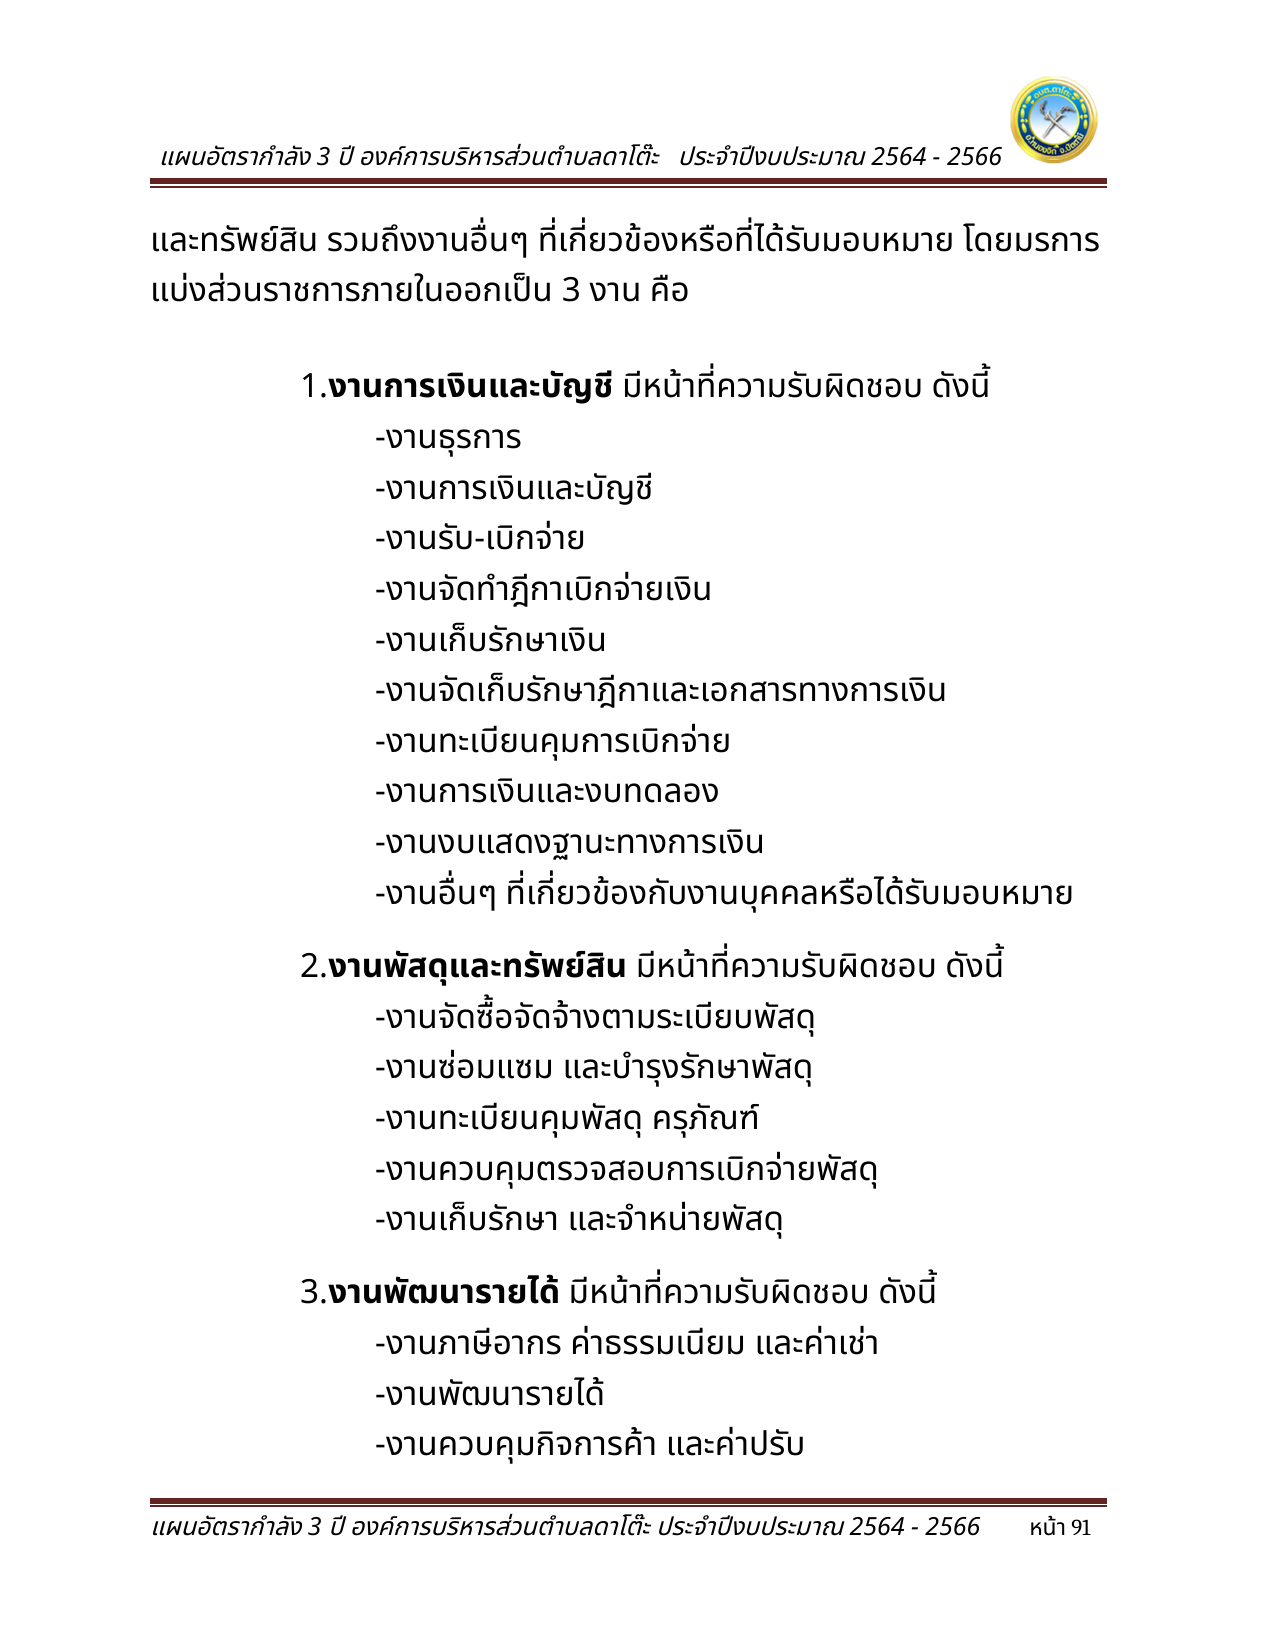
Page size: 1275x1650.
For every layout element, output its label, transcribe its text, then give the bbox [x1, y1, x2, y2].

text 3.งานพัฒนารายได้ มีหน้าที่ความรับผิดชอบ ดังนี้ [150, 1268, 1107, 1319]
picture [1008, 75, 1099, 165]
text -งานทะเบียนคุมการเบิกจ่าย [150, 717, 1107, 767]
text -งานภาษีอากร ค่าธรรมเนียม และค่าเช่า [150, 1319, 1107, 1369]
text -งานรับ-เบิกจ่าย [150, 514, 1107, 565]
text 2.งานพัสดุและทรัพย์สิน มีหน้าที่ความรับผิดชอบ ดังนี้ [150, 942, 1107, 992]
text -งานจัดซื้อจัดจ้างตามระเบียบพัสดุ [150, 992, 1107, 1043]
text -งานควบคุมกิจการค้า และค่าปรับ [150, 1420, 1107, 1471]
text -งานพัฒนารายได้ [150, 1369, 1107, 1420]
text -งานซ่อมแซม และบำรุงรักษาพัสดุ [150, 1043, 1107, 1094]
text -งานเก็บรักษาเงิน [150, 615, 1107, 666]
text -งานอื่นๆ ที่เกี่ยวข้องกับงานบุคคลหรือได้รับมอบหมาย [150, 868, 1107, 919]
text -งานควบคุมตรวจสอบการเบิกจ่ายพัสดุ [150, 1144, 1107, 1195]
text 1.งานการเงินและบัญชี มีหน้าที่ความรับผิดชอบ ดังนี้ [150, 362, 1107, 413]
text -งานงบแสดงฐานะทางการเงิน [150, 818, 1107, 868]
text -งานการเงินและบัญชี [150, 463, 1107, 514]
text -งานเก็บรักษา และจำหน่ายพัสดุ [150, 1195, 1107, 1246]
text -งานจัดเก็บรักษาฎีกาและเอกสารทางการเงิน [150, 666, 1107, 717]
text -งานทะเบียนคุมพัสดุ ครุภัณฑ์ [150, 1094, 1107, 1144]
text -งานจัดทำฎีกาเบิกจ่ายเงิน [150, 565, 1107, 615]
text -งานธุรการ [150, 413, 1107, 463]
text -งานการเงินและงบทดลอง [150, 767, 1107, 818]
